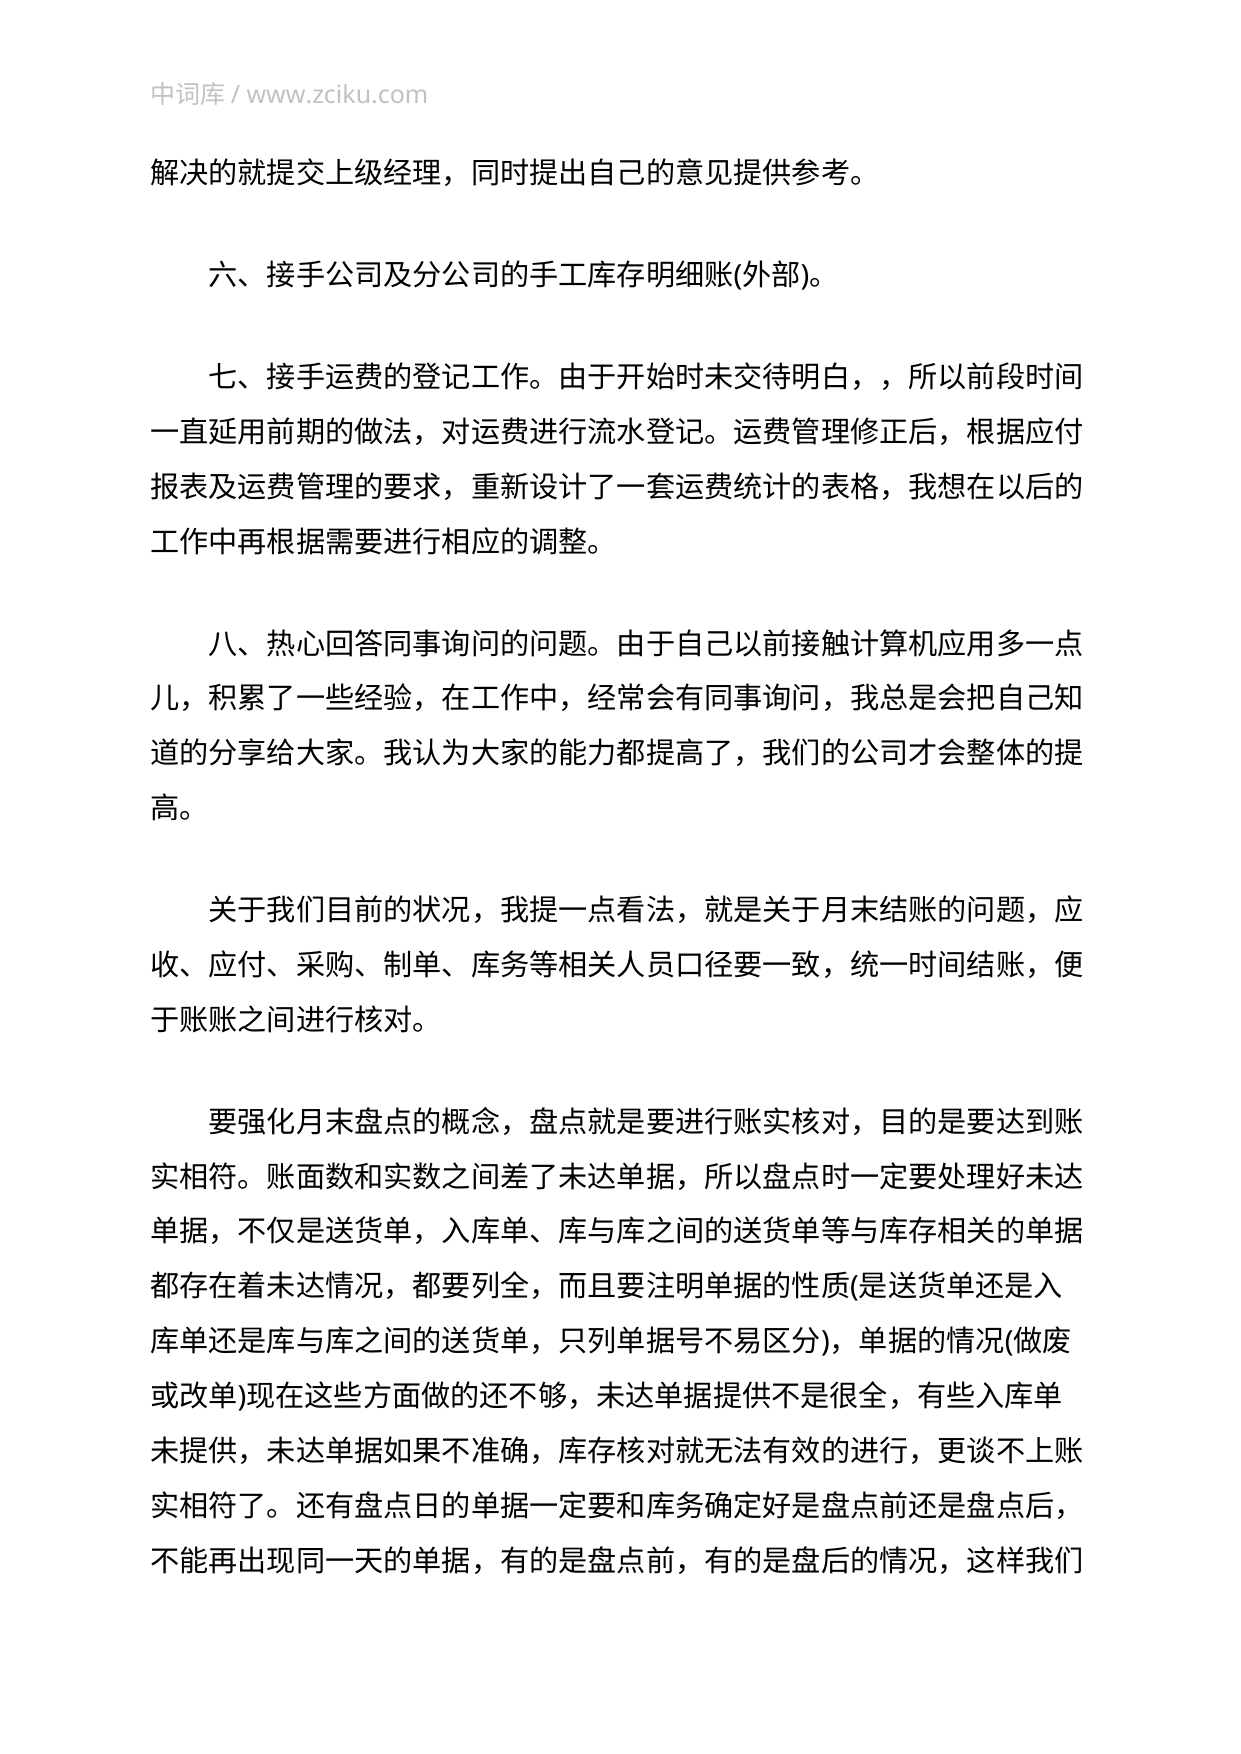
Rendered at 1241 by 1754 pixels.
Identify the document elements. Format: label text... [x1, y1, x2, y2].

text 八、热心回答同事询问的问题。由于自己以前接触计算机应用多一点儿，积累了一些经验，在工作中，经常会有同事询问，我总是会把自己知道的分享给大家。我认为大家的能力都提高了，我们的公司才会整体的提高。 [150, 620, 1090, 827]
text 七、接手运费的登记工作。由于开始时未交待明白，，所以前段时间一直延用前期的做法，对运费进行流水登记。运费管理修正后，根据应付报表及运费管理的要求，重新设计了一套运费统计的表格，我想在以后的工作中再根据需要进行相应的调整。 [150, 354, 1090, 561]
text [150, 1098, 1090, 1580]
text 六、接手公司及分公司的手工库存明细账(外部)。 [150, 252, 1090, 294]
text 关于我们目前的状况，我提一点看法，就是关于月末结账的问题，应收、应付、采购、制单、库务等相关人员口径要一致，统一时间结账，便于账账之间进行核对。 [150, 887, 1090, 1039]
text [150, 150, 1090, 192]
